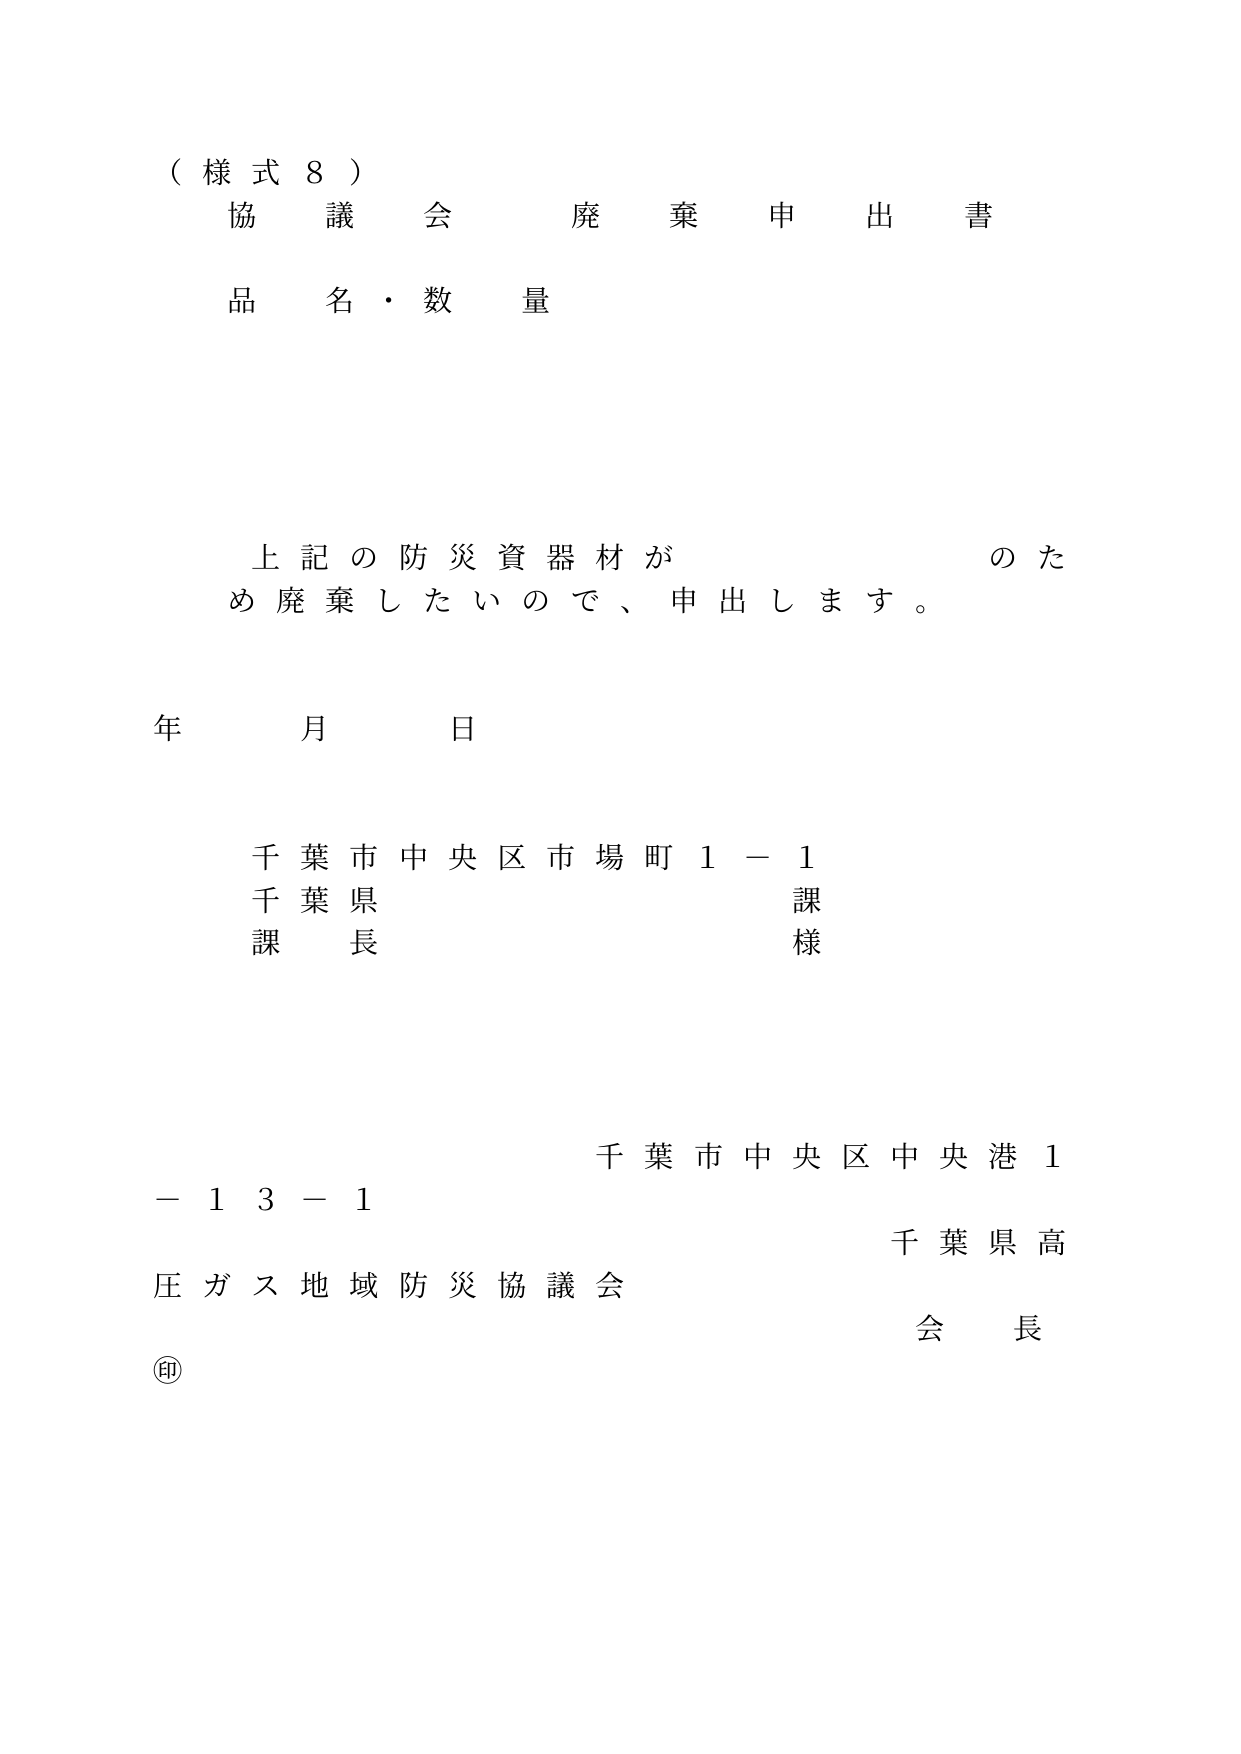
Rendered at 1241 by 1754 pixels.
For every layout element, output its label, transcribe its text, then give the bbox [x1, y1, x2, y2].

text 課 長 様 [153, 920, 1087, 963]
text 千葉県高圧ガス地域防災協議会 [153, 1219, 1087, 1305]
text 千葉県 課 [153, 877, 1087, 920]
text 品 名・数 量 [153, 278, 1087, 320]
text 協 議 会 廃 棄 申 出 書 [153, 192, 1087, 235]
text 千葉市中央区中央港１－１３－１ [153, 1134, 1087, 1219]
text 上記の防災資器材が のため廃棄したいので、申出します。 [153, 534, 1087, 620]
text （様式８） [153, 149, 1087, 192]
text 会 長 ㊞ [153, 1305, 1087, 1391]
text 年 月 日 [153, 663, 1087, 748]
text 千葉市中央区市場町１－１ [153, 834, 1087, 877]
